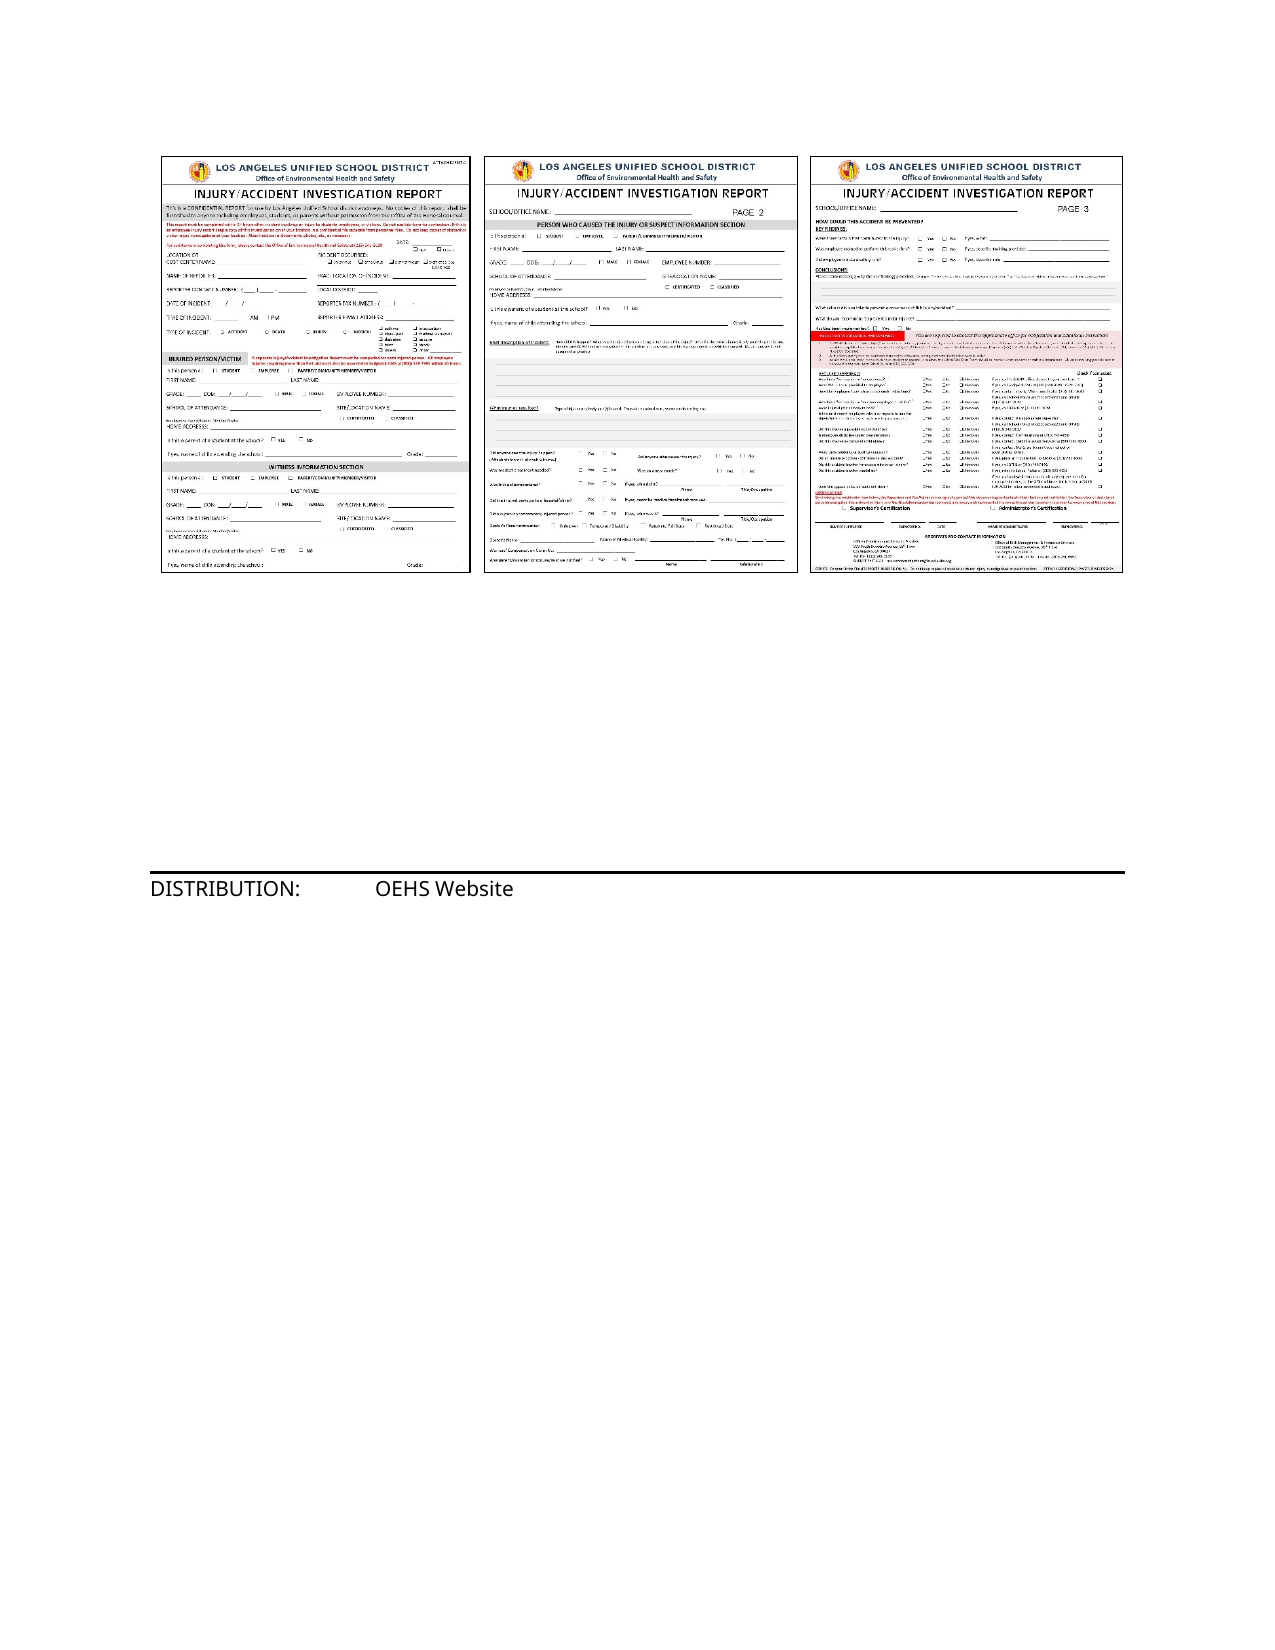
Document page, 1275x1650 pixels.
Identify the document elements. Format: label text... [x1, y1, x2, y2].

text DISTRIBUTION: OEHS Website [150, 874, 1125, 903]
picture [162, 157, 469, 572]
picture [811, 157, 1122, 572]
picture [485, 157, 797, 572]
table_header [473, 150, 799, 598]
table_header [799, 150, 1125, 598]
table_header [150, 150, 473, 598]
